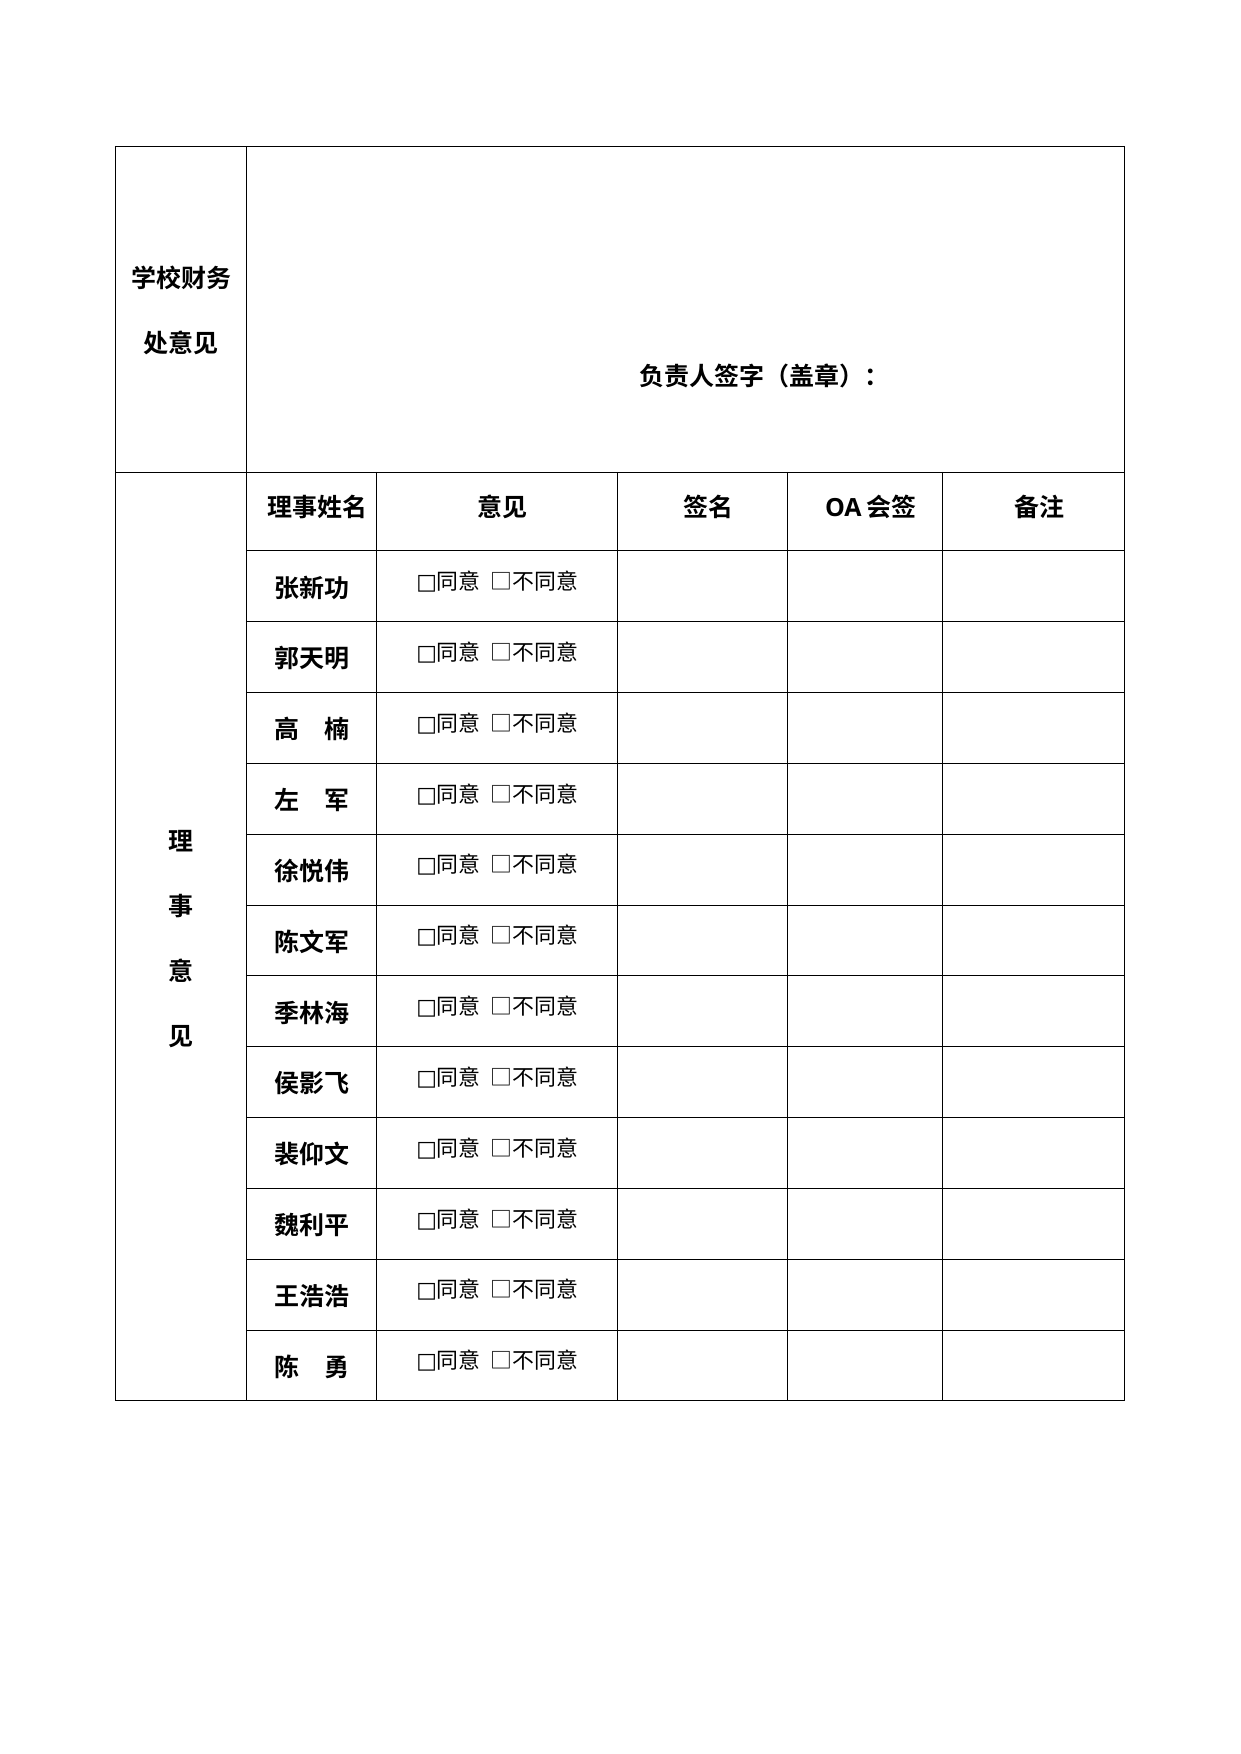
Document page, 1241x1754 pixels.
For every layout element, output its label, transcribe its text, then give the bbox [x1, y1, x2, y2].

table_cell [788, 1260, 942, 1329]
table_cell [618, 1189, 787, 1259]
table_cell □同意 □不同意 [377, 976, 617, 1046]
table_cell [618, 551, 787, 621]
table_cell [618, 622, 787, 692]
table_cell [788, 1331, 942, 1400]
table_cell [943, 1331, 1124, 1400]
table_cell [943, 906, 1124, 975]
table_cell [618, 1260, 787, 1329]
table_cell [788, 835, 942, 904]
table_cell 签名 [618, 473, 787, 550]
table_cell [943, 764, 1124, 834]
table_cell [943, 1189, 1124, 1259]
table_cell [788, 551, 942, 621]
table_cell 张新功 [247, 551, 376, 621]
table_cell OA会签 [788, 473, 942, 550]
table_cell [943, 976, 1124, 1046]
table_cell □同意 □不同意 [377, 693, 617, 763]
table_cell □同意 □不同意 [377, 1189, 617, 1259]
table_cell 郭天明 [247, 622, 376, 692]
table_cell 备注 [943, 473, 1124, 550]
table_cell [618, 1047, 787, 1117]
table_cell □同意 □不同意 [377, 1260, 617, 1329]
table_cell [618, 764, 787, 834]
table_cell □同意 □不同意 [377, 551, 617, 621]
table_cell [618, 1331, 787, 1400]
table_cell 意见 [377, 473, 617, 550]
table_cell □同意 □不同意 [377, 1118, 617, 1188]
table_cell [943, 693, 1124, 763]
table_cell [788, 976, 942, 1046]
table_cell [943, 1047, 1124, 1117]
table_cell 王浩浩 [247, 1260, 376, 1329]
table_cell [788, 622, 942, 692]
table_cell 学校财务处意见 [116, 147, 246, 472]
table_cell [618, 906, 787, 975]
table_cell 负责人签字（盖章）： [247, 147, 1124, 472]
table_cell [788, 1047, 942, 1117]
table_cell □同意 □不同意 [377, 622, 617, 692]
table_cell [943, 551, 1124, 621]
table_cell □同意 □不同意 [377, 764, 617, 834]
table_cell 魏利平 [247, 1189, 376, 1259]
table_cell [943, 1118, 1124, 1188]
table_cell 理 事 意 见 [116, 473, 246, 1400]
table_cell [788, 906, 942, 975]
table_cell [618, 976, 787, 1046]
table_cell [618, 1118, 787, 1188]
table_cell [943, 622, 1124, 692]
table_cell [788, 1118, 942, 1188]
table_cell □同意 □不同意 [377, 1047, 617, 1117]
table_cell 侯影飞 [247, 1047, 376, 1117]
table_cell [788, 693, 942, 763]
table_cell [618, 693, 787, 763]
table_cell [788, 764, 942, 834]
table_cell 高 楠 [247, 693, 376, 763]
table_cell 理事姓名 [247, 473, 376, 550]
table_cell [943, 835, 1124, 904]
table_cell [788, 1189, 942, 1259]
table_cell 季林海 [247, 976, 376, 1046]
table_cell 陈 勇 [247, 1331, 376, 1400]
table_cell [943, 1260, 1124, 1329]
table_cell 陈文军 [247, 906, 376, 975]
table_cell □同意 □不同意 [377, 906, 617, 975]
table_cell 左 军 [247, 764, 376, 834]
table_cell 裴仰文 [247, 1118, 376, 1188]
table_cell □同意 □不同意 [377, 1331, 617, 1400]
table_cell □同意 □不同意 [377, 835, 617, 904]
table_cell 徐悦伟 [247, 835, 376, 904]
table_cell [618, 835, 787, 904]
